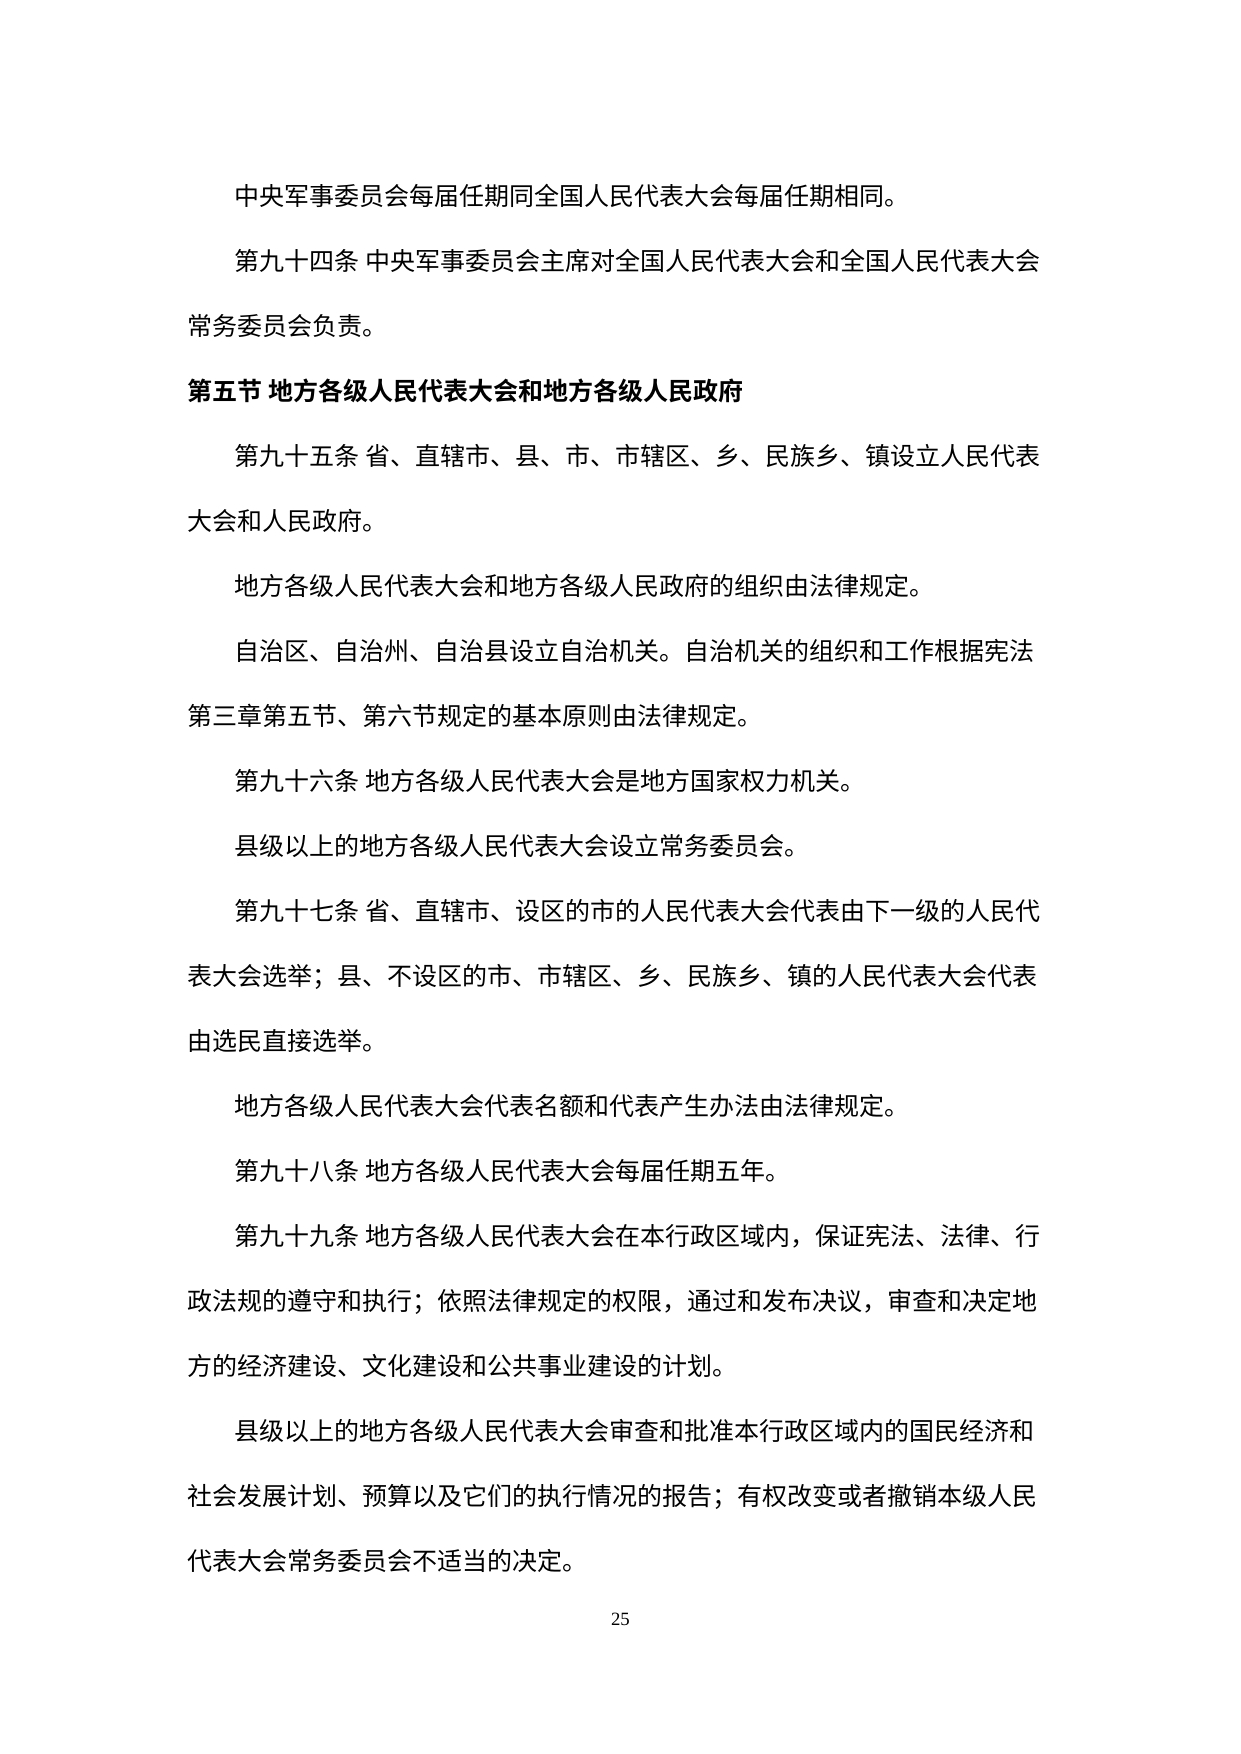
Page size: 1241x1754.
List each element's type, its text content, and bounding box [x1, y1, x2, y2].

text 地方各级人民代表大会代表名额和代表产生办法由法律规定。 [187, 1072, 1053, 1137]
text 第九十六条 地方各级人民代表大会是地方国家权力机关。 [187, 747, 1053, 812]
text 第九十九条 地方各级人民代表大会在本行政区域内，保证宪法、法律、行政法规的遵守和执行；依照法律规定的权限，通过和发布决议，审查和决定地方的经济建设、文化建设和公共事业建设的计划。 [187, 1202, 1053, 1397]
text 第九十五条 省、直辖市、县、市、市辖区、乡、民族乡、镇设立人民代表大会和人民政府。 [187, 422, 1053, 552]
text 第五节 地方各级人民代表大会和地方各级人民政府 [187, 357, 1053, 422]
text 县级以上的地方各级人民代表大会设立常务委员会。 [187, 812, 1053, 877]
text 县级以上的地方各级人民代表大会审查和批准本行政区域内的国民经济和社会发展计划、预算以及它们的执行情况的报告；有权改变或者撤销本级人民代表大会常务委员会不适当的决定。 [187, 1397, 1053, 1592]
text 第九十八条 地方各级人民代表大会每届任期五年。 [187, 1137, 1053, 1202]
text 中央军事委员会每届任期同全国人民代表大会每届任期相同。 [187, 162, 1053, 227]
text 地方各级人民代表大会和地方各级人民政府的组织由法律规定。 [187, 552, 1053, 617]
text 第九十七条 省、直辖市、设区的市的人民代表大会代表由下一级的人民代表大会选举；县、不设区的市、市辖区、乡、民族乡、镇的人民代表大会代表由选民直接选举。 [187, 877, 1053, 1072]
text 第九十四条 中央军事委员会主席对全国人民代表大会和全国人民代表大会常务委员会负责。 [187, 227, 1053, 357]
text 自治区、自治州、自治县设立自治机关。自治机关的组织和工作根据宪法第三章第五节、第六节规定的基本原则由法律规定。 [187, 617, 1053, 747]
